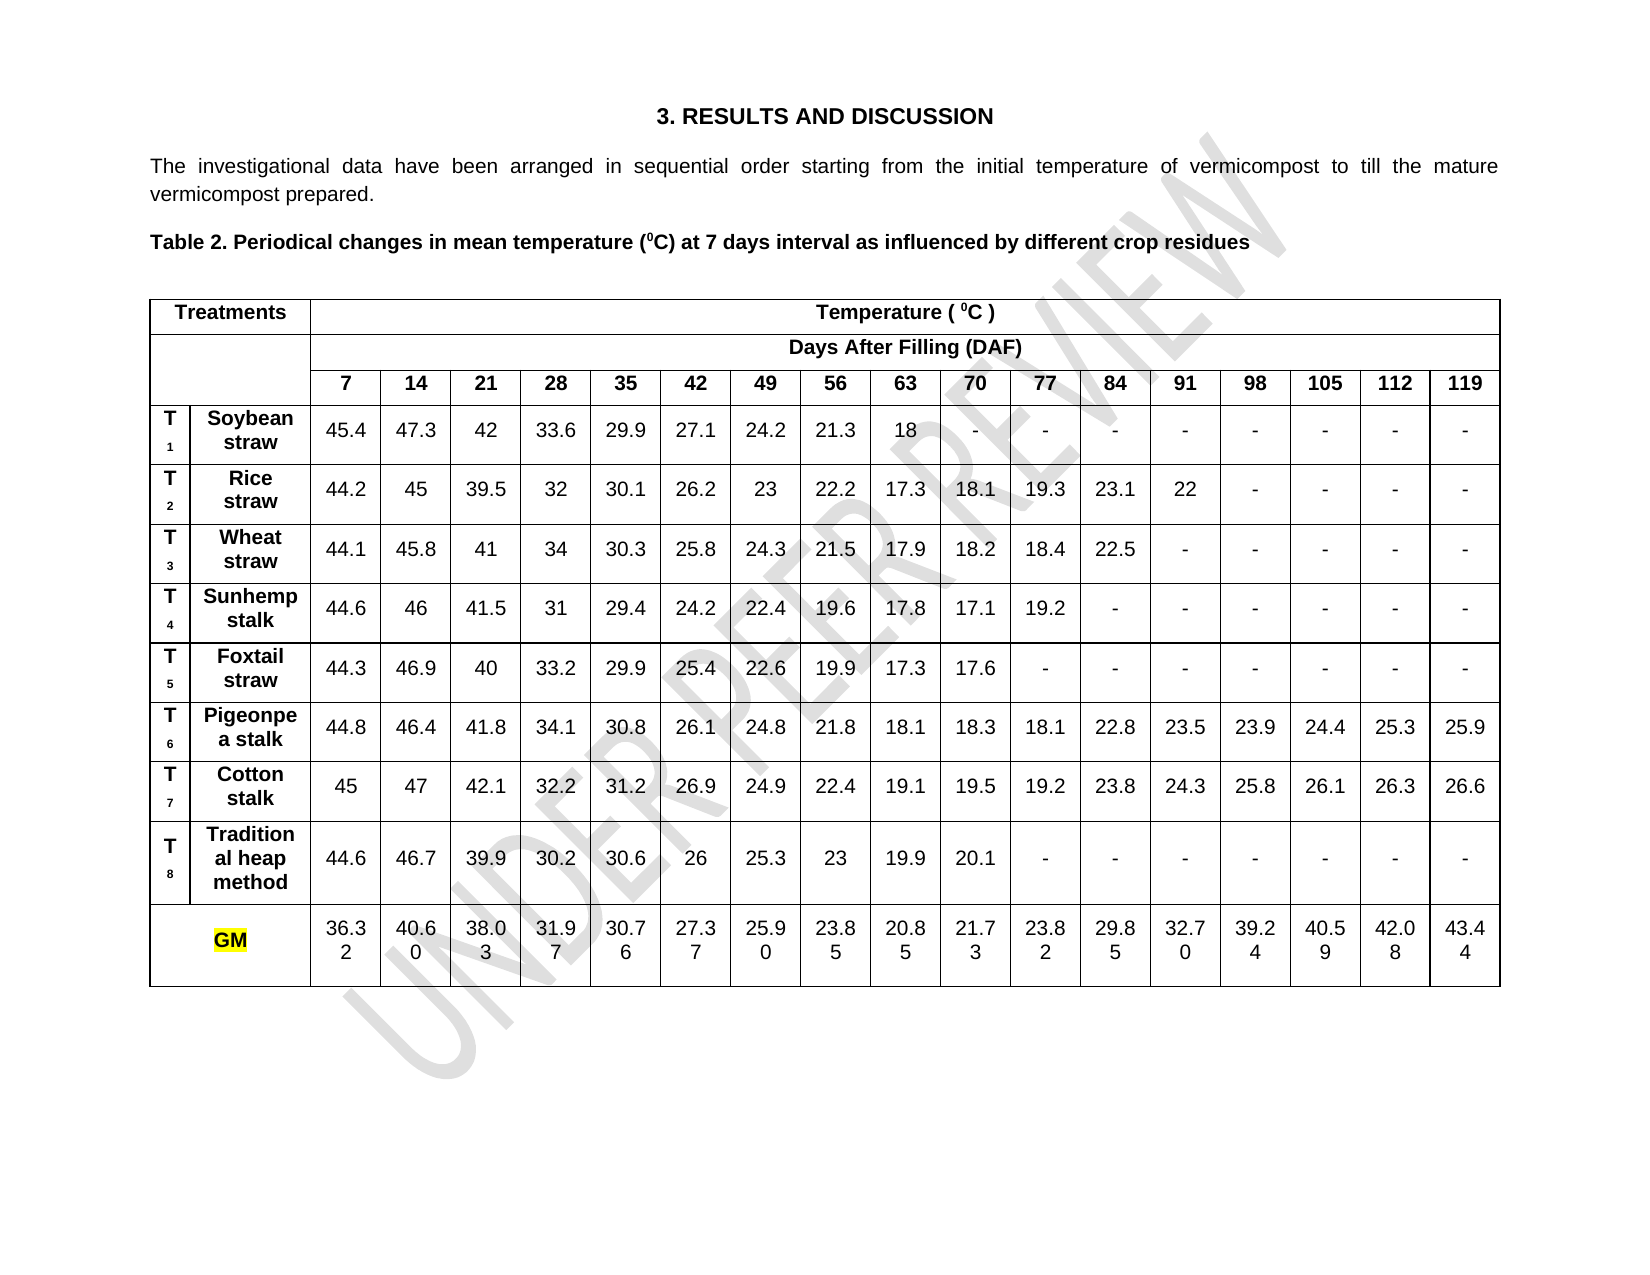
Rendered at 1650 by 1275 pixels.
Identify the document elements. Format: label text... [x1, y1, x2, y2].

table_cell 23.9 [1221, 703, 1290, 761]
table_cell 47 [381, 762, 450, 821]
table_cell - [1081, 822, 1150, 904]
table_cell 17.6 [941, 644, 1010, 702]
table_cell 47.3 [381, 406, 450, 464]
table_cell - [1151, 406, 1220, 464]
table_cell - [1431, 584, 1499, 642]
table_cell Wheat straw [191, 525, 310, 583]
text 3. RESULTS AND DISCUSSION [150, 103, 1500, 129]
table_cell 21 [451, 371, 520, 405]
table_cell 44.2 [311, 465, 380, 524]
table_cell 45.8 [381, 525, 450, 583]
table_cell 23.1 [1081, 465, 1150, 524]
table_cell - [1361, 822, 1429, 904]
table_cell 27.1 [661, 406, 730, 464]
table_cell 44.6 [311, 822, 380, 904]
table_cell - [1221, 465, 1290, 524]
table_cell 29.9 [591, 406, 660, 464]
table_cell 30.3 [591, 525, 660, 583]
table_cell 24.2 [661, 584, 730, 642]
table_cell 29.4 [591, 584, 660, 642]
table_cell 63 [871, 371, 940, 405]
table_cell 26 [661, 822, 730, 904]
table_cell 18.2 [941, 525, 1010, 583]
table_cell 24.3 [1151, 762, 1220, 821]
table_cell Pigeonpea stalk [191, 703, 310, 761]
table_cell 39.24 [1221, 905, 1290, 986]
table_cell - [1081, 644, 1150, 702]
table_cell - [1431, 644, 1499, 702]
table_cell 45 [311, 762, 380, 821]
table_cell - [1361, 406, 1429, 464]
table_cell 46.9 [381, 644, 450, 702]
table_cell - [1291, 465, 1360, 524]
table_cell - [1151, 584, 1220, 642]
table_cell [151, 335, 310, 405]
table_cell 19.6 [801, 584, 870, 642]
table_cell 18.1 [871, 703, 940, 761]
table_cell 20.85 [871, 905, 940, 986]
table_cell 39.9 [451, 822, 520, 904]
table_cell 22.8 [1081, 703, 1150, 761]
table_cell 26.1 [1291, 762, 1360, 821]
table_cell 26.1 [661, 703, 730, 761]
table_cell 31 [521, 584, 590, 642]
table_cell 44.6 [311, 584, 380, 642]
table_cell 26.3 [1361, 762, 1429, 821]
table_cell 28 [521, 371, 590, 405]
table_cell Cotton stalk [191, 762, 310, 821]
table_cell - [941, 406, 1010, 464]
table_cell T1 [151, 406, 189, 464]
table_cell 19.9 [871, 822, 940, 904]
table_cell - [1221, 584, 1290, 642]
table_cell 70 [941, 371, 1010, 405]
table_cell 21.73 [941, 905, 1010, 986]
table_cell - [1151, 644, 1220, 702]
table_cell 36.32 [311, 905, 380, 986]
table_cell 39.5 [451, 465, 520, 524]
table_cell Days After Filling (DAF) [311, 335, 1499, 369]
table_cell 44.1 [311, 525, 380, 583]
table_cell - [1011, 406, 1080, 464]
table_cell 24.4 [1291, 703, 1360, 761]
table_cell 46.7 [381, 822, 450, 904]
table_cell 41.8 [451, 703, 520, 761]
table_cell 26.6 [1431, 762, 1499, 821]
table_cell 98 [1221, 371, 1290, 405]
table_cell - [1291, 406, 1360, 464]
table_cell GM [151, 905, 310, 986]
table_cell Sunhemp stalk [191, 584, 310, 642]
table_cell 38.03 [451, 905, 520, 986]
table_cell 112 [1361, 371, 1429, 405]
table_cell 17.8 [871, 584, 940, 642]
table_cell 44.8 [311, 703, 380, 761]
table_cell 40.59 [1291, 905, 1360, 986]
table_cell 34.1 [521, 703, 590, 761]
table_cell 32.2 [521, 762, 590, 821]
table_cell - [1291, 644, 1360, 702]
table_cell 24.3 [731, 525, 800, 583]
table_cell 21.8 [801, 703, 870, 761]
table_cell 77 [1011, 371, 1080, 405]
table_cell T6 [151, 703, 189, 761]
table_cell 119 [1431, 371, 1499, 405]
table_cell 42 [661, 371, 730, 405]
table_cell T4 [151, 584, 189, 642]
table_cell - [1151, 822, 1220, 904]
table_cell - [1361, 584, 1429, 642]
table_cell 22.4 [731, 584, 800, 642]
table_cell 45 [381, 465, 450, 524]
table_cell 49 [731, 371, 800, 405]
table_cell Rice straw [191, 465, 310, 524]
table_cell 19.2 [1011, 762, 1080, 821]
table_cell 43.44 [1431, 905, 1499, 986]
table_cell 32 [521, 465, 590, 524]
table_cell 24.8 [731, 703, 800, 761]
table_cell 30.1 [591, 465, 660, 524]
table_cell 18.1 [941, 465, 1010, 524]
table_cell 27.37 [661, 905, 730, 986]
table_cell 30.2 [521, 822, 590, 904]
table_cell 30.76 [591, 905, 660, 986]
table_cell 31.97 [521, 905, 590, 986]
table_cell - [1431, 465, 1499, 524]
table_cell 19.5 [941, 762, 1010, 821]
table_cell - [1011, 822, 1080, 904]
table_cell 22.5 [1081, 525, 1150, 583]
table_cell 41 [451, 525, 520, 583]
table_cell 30.8 [591, 703, 660, 761]
table_header Temperature ( 0C ) [311, 300, 1499, 334]
table_cell 84 [1081, 371, 1150, 405]
table_cell - [1291, 584, 1360, 642]
table_cell 30.6 [591, 822, 660, 904]
table_cell - [1151, 525, 1220, 583]
table_cell - [1221, 822, 1290, 904]
table_cell 46 [381, 584, 450, 642]
table_cell 17.1 [941, 584, 1010, 642]
table_cell 29.85 [1081, 905, 1150, 986]
table_cell Foxtail straw [191, 644, 310, 702]
table_cell - [1361, 465, 1429, 524]
text Table 2. Periodical changes in mean temperature (0C) at 7 days interval as influenced by different crop residues [150, 230, 1500, 254]
table_cell 7 [311, 371, 380, 405]
table_cell T8 [151, 822, 189, 904]
table_cell 22.6 [731, 644, 800, 702]
table_cell 19.9 [801, 644, 870, 702]
table_cell - [1431, 406, 1499, 464]
table_cell 21.5 [801, 525, 870, 583]
table_cell - [1081, 406, 1150, 464]
table_cell 56 [801, 371, 870, 405]
table_cell 23.8 [1081, 762, 1150, 821]
table_cell 40 [451, 644, 520, 702]
table_cell 17.3 [871, 644, 940, 702]
table_cell - [1361, 644, 1429, 702]
table_cell T5 [151, 644, 189, 702]
table_cell 34 [521, 525, 590, 583]
table_cell 14 [381, 371, 450, 405]
table_cell 19.2 [1011, 584, 1080, 642]
table_cell 18.3 [941, 703, 1010, 761]
table_cell 42 [451, 406, 520, 464]
table_cell T7 [151, 762, 189, 821]
table_cell 17.3 [871, 465, 940, 524]
text The investigational data have been arranged in sequential order starting from the initial temperature of vermicompost to till the mature vermicompost prepared. [150, 154, 1500, 206]
table_cell - [1431, 822, 1499, 904]
table_cell T3 [151, 525, 189, 583]
table_cell 25.90 [731, 905, 800, 986]
table_cell 18.4 [1011, 525, 1080, 583]
table_cell 19.1 [871, 762, 940, 821]
table_cell 23 [801, 822, 870, 904]
table_cell 25.8 [661, 525, 730, 583]
table_cell Soybean straw [191, 406, 310, 464]
table_cell 33.6 [521, 406, 590, 464]
table_cell - [1291, 525, 1360, 583]
table_cell 19.3 [1011, 465, 1080, 524]
table_cell 25.3 [1361, 703, 1429, 761]
table_cell 32.70 [1151, 905, 1220, 986]
table_cell 42.08 [1361, 905, 1429, 986]
table_cell 25.9 [1431, 703, 1499, 761]
table_cell 44.3 [311, 644, 380, 702]
table_cell 24.2 [731, 406, 800, 464]
table_cell - [1431, 525, 1499, 583]
table_cell 22 [1151, 465, 1220, 524]
table_cell 25.3 [731, 822, 800, 904]
table_cell Traditional heap method [191, 822, 310, 904]
table_cell 35 [591, 371, 660, 405]
table_cell 26.9 [661, 762, 730, 821]
table_cell 23 [731, 465, 800, 524]
table_cell 18.1 [1011, 703, 1080, 761]
table_cell - [1081, 584, 1150, 642]
table_cell 25.4 [661, 644, 730, 702]
table_cell - [1221, 525, 1290, 583]
table_cell 31.2 [591, 762, 660, 821]
table_cell 42.1 [451, 762, 520, 821]
table_cell 20.1 [941, 822, 1010, 904]
table_cell 23.5 [1151, 703, 1220, 761]
table_header Treatments [151, 300, 310, 334]
table_cell 91 [1151, 371, 1220, 405]
table_cell 18 [871, 406, 940, 464]
table_cell - [1291, 822, 1360, 904]
table_cell T2 [151, 465, 189, 524]
table_cell 24.9 [731, 762, 800, 821]
table_cell - [1011, 644, 1080, 702]
table_cell 21.3 [801, 406, 870, 464]
table_cell - [1221, 406, 1290, 464]
table_cell 26.2 [661, 465, 730, 524]
table_cell 17.9 [871, 525, 940, 583]
table_cell 29.9 [591, 644, 660, 702]
table_cell 22.2 [801, 465, 870, 524]
table_cell 25.8 [1221, 762, 1290, 821]
table_cell - [1361, 525, 1429, 583]
table_cell 23.82 [1011, 905, 1080, 986]
table_cell 23.85 [801, 905, 870, 986]
table_cell 45.4 [311, 406, 380, 464]
table_cell - [1221, 644, 1290, 702]
table_cell 22.4 [801, 762, 870, 821]
table_cell 105 [1291, 371, 1360, 405]
table_cell 33.2 [521, 644, 590, 702]
table_cell 41.5 [451, 584, 520, 642]
table_cell 46.4 [381, 703, 450, 761]
table_cell 40.60 [381, 905, 450, 986]
